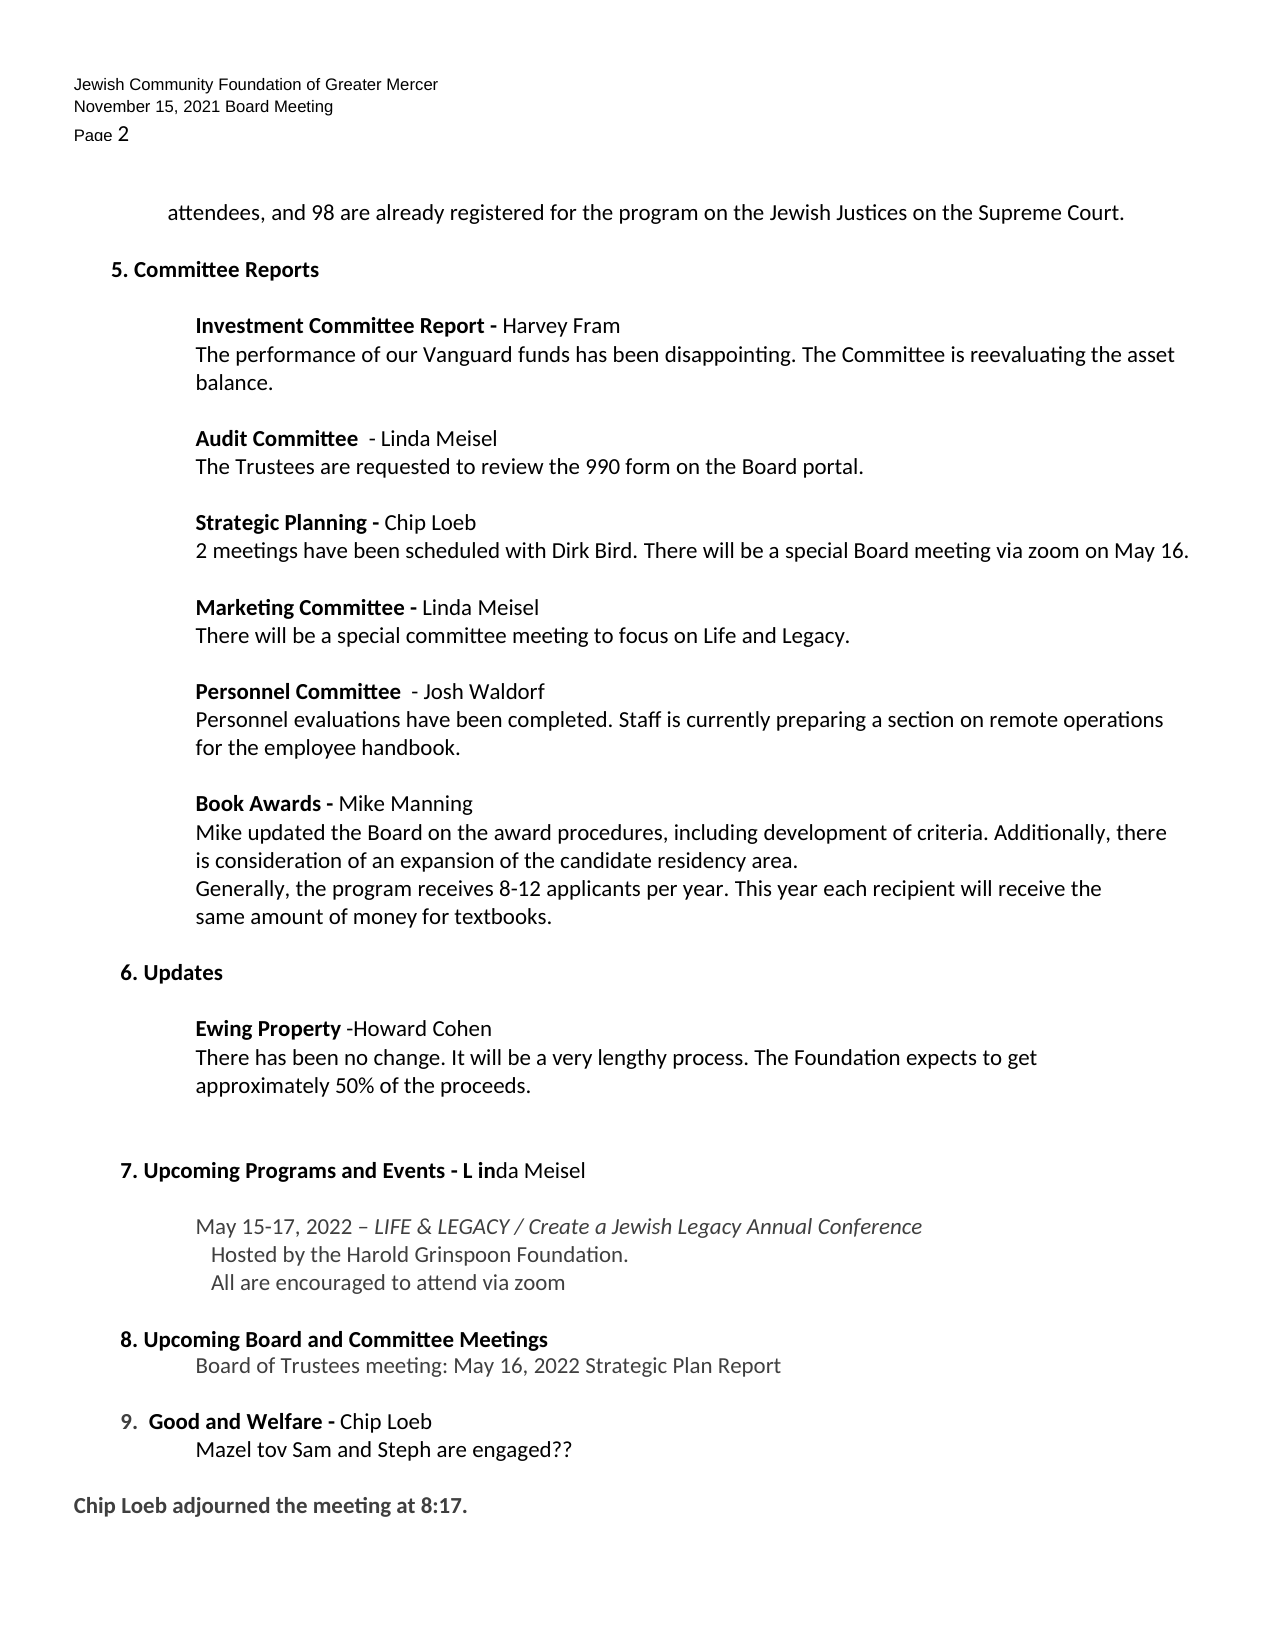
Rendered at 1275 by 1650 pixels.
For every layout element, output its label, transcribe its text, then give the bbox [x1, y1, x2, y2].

subtitle Updates [120, 958, 1217, 986]
text Marketing Committee - Linda Meisel [195, 593, 1217, 621]
text Ewing Property -Howard Cohen [195, 1014, 1217, 1043]
text Personnel evaluations have been completed. Staff is currently preparing a section on remote operations for the employee handbook. [195, 705, 1194, 761]
list Good and Welfare - Chip Loeb [120, 1407, 1217, 1435]
text There has been no change. It will be a very lengthy process. The Foundation expects to get approximately 50% of the proceeds. [195, 1043, 1176, 1099]
text The Trustees are requested to review the 990 form on the Board portal. [195, 452, 1217, 480]
text Chip Loeb adjourned the meeting at 8:17. [73, 1491, 1217, 1519]
text Strategic Planning - Chip Loeb [195, 508, 1217, 536]
text Personnel Committee - Josh Waldorf [195, 677, 1217, 705]
text Mazel tov Sam and Steph are engaged?? [195, 1435, 1217, 1463]
text Book Awards - Mike Manning [195, 789, 1217, 818]
text Investment Committee Report - Harvey Fram [195, 312, 1217, 340]
text The performance of our Vanguard funds has been disappointing. The Committee is reevaluating the asset balance. [195, 340, 1217, 396]
subtitle Upcoming Board and Committee Meetings [120, 1326, 1217, 1352]
text Audit Committee - Linda Meisel [195, 424, 1217, 452]
text Board of Trustees meeting: May 16, 2022 Strategic Plan Report [195, 1352, 1217, 1379]
text Mike updated the Board on the award procedures, including development of criteria. Additionally, there is consideration of an expansion of the candidate residency area. [195, 818, 1184, 874]
subtitle Committee Reports [111, 255, 1217, 283]
text May 15-17, 2022 – LIFE & LEGACY / Create a Jewish Legacy Annual Conference [195, 1212, 1217, 1240]
text attendees, and 98 are already registered for the program on the Jewish Justices on the Supreme Court. [167, 198, 1217, 226]
text Generally, the program receives 8-12 applicants per year. This year each recipient will receive the same amount of money for textbooks. [195, 874, 1148, 930]
text Hosted by the Harold Grinspoon Foundation. All are encouraged to attend via zoom [211, 1240, 646, 1296]
text 2 meetings have been scheduled with Dirk Bird. There will be a special Board meeting via zoom on May 16. [195, 537, 1217, 564]
list Upcoming Programs and Events - L inda Meisel [120, 1156, 1217, 1184]
text There will be a special committee meeting to focus on Life and Legacy. [195, 621, 1217, 649]
